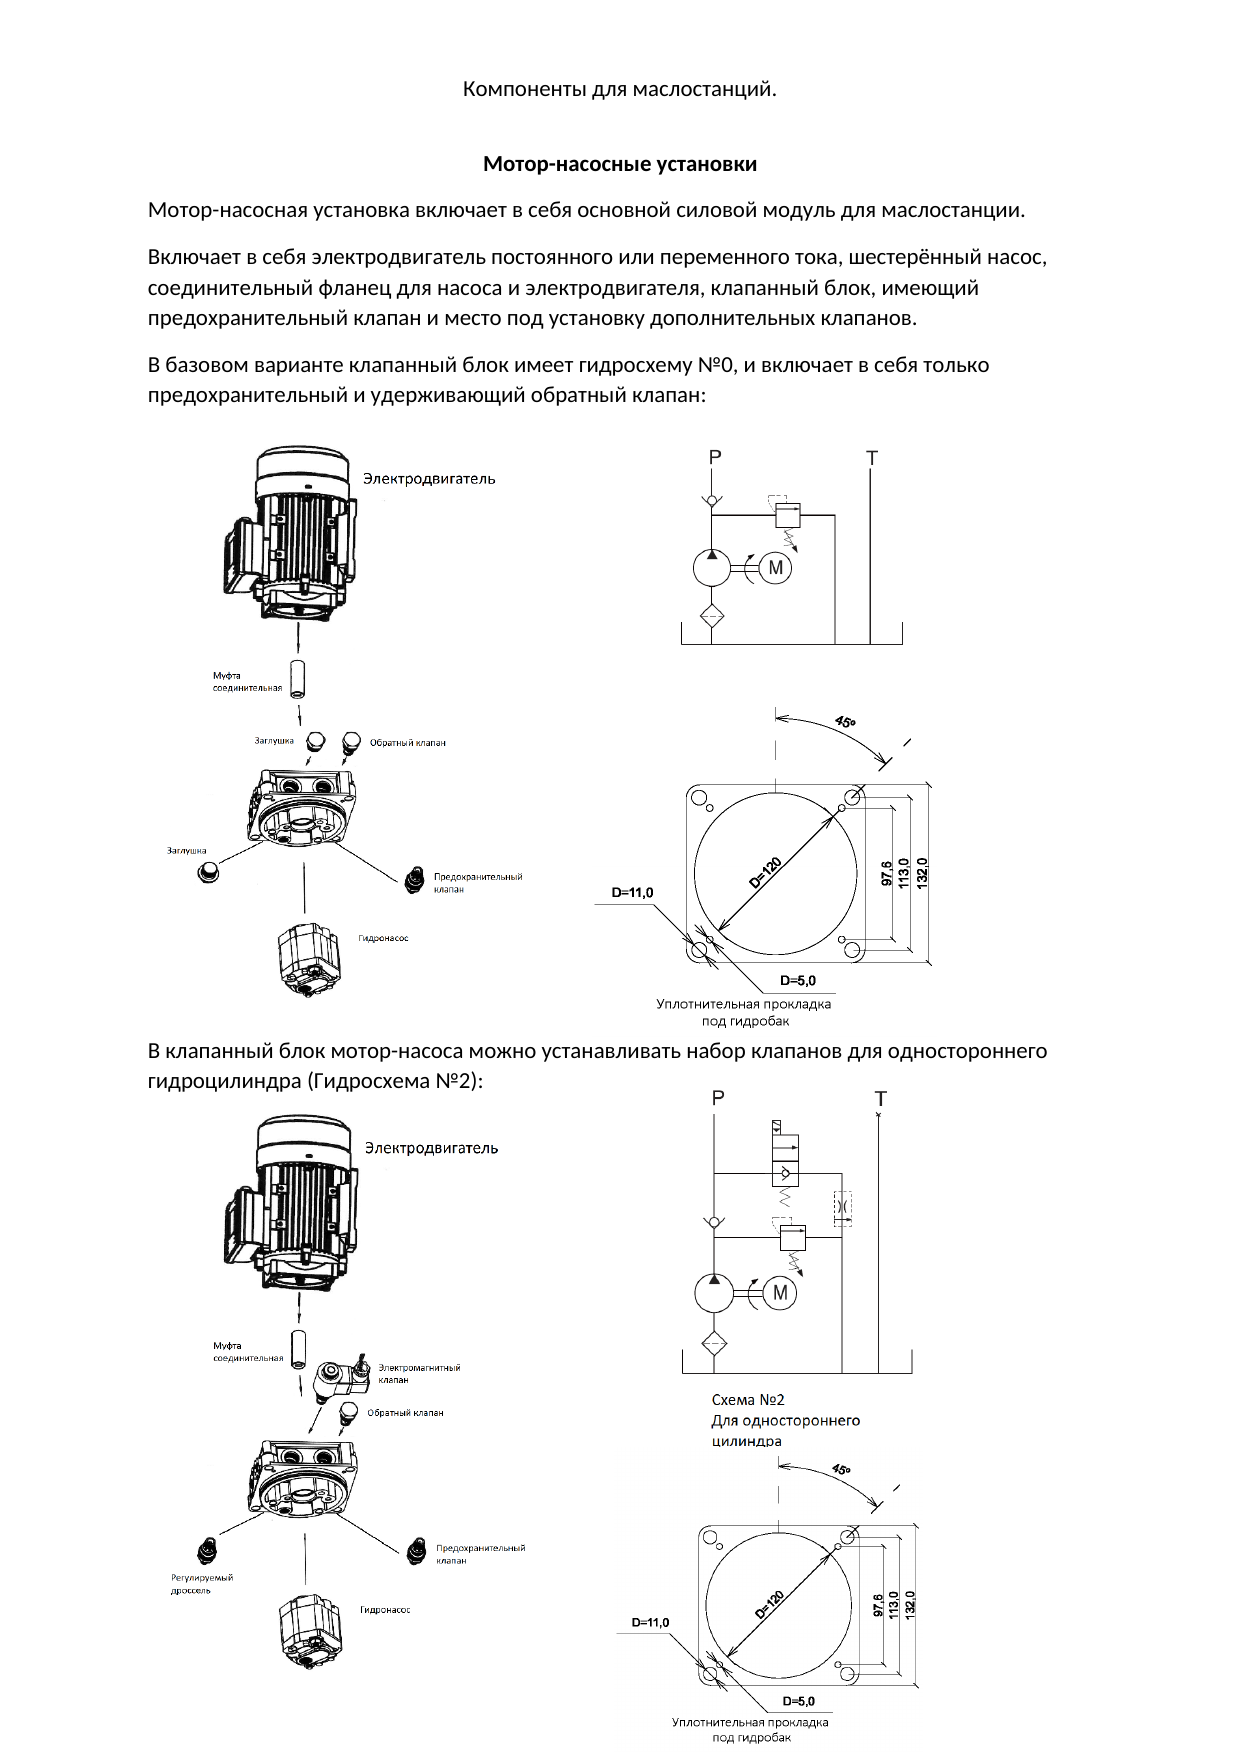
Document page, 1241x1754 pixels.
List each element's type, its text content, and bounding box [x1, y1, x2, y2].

text Включает в себя электродвигатель постоянного или переменного тока, шестерённый насос, соединительный фланец для насоса и электродвигателя, клапанный блок, имеющий предохранительный клапан и место под установку дополнительных клапанов. [148, 242, 1093, 331]
picture [613, 1094, 924, 1752]
picture [157, 443, 534, 1019]
picture [157, 1113, 537, 1691]
text В базовом варианте клапанный блок имеет гидросхему №0, и включает в себя только предохранительный и удерживающий обратный клапан: [148, 350, 1093, 408]
picture [665, 436, 932, 666]
text Мотор-насосная установка включает в себя основной силовой модуль для маслостанции. [148, 196, 1093, 223]
text Мотор-насосные установки [148, 149, 1093, 177]
text В клапанный блок мотор-насоса можно устанавливать набор клапанов для одностороннего гидроцилиндра (Гидросхема №2): [148, 1036, 1093, 1094]
picture [591, 697, 938, 1036]
